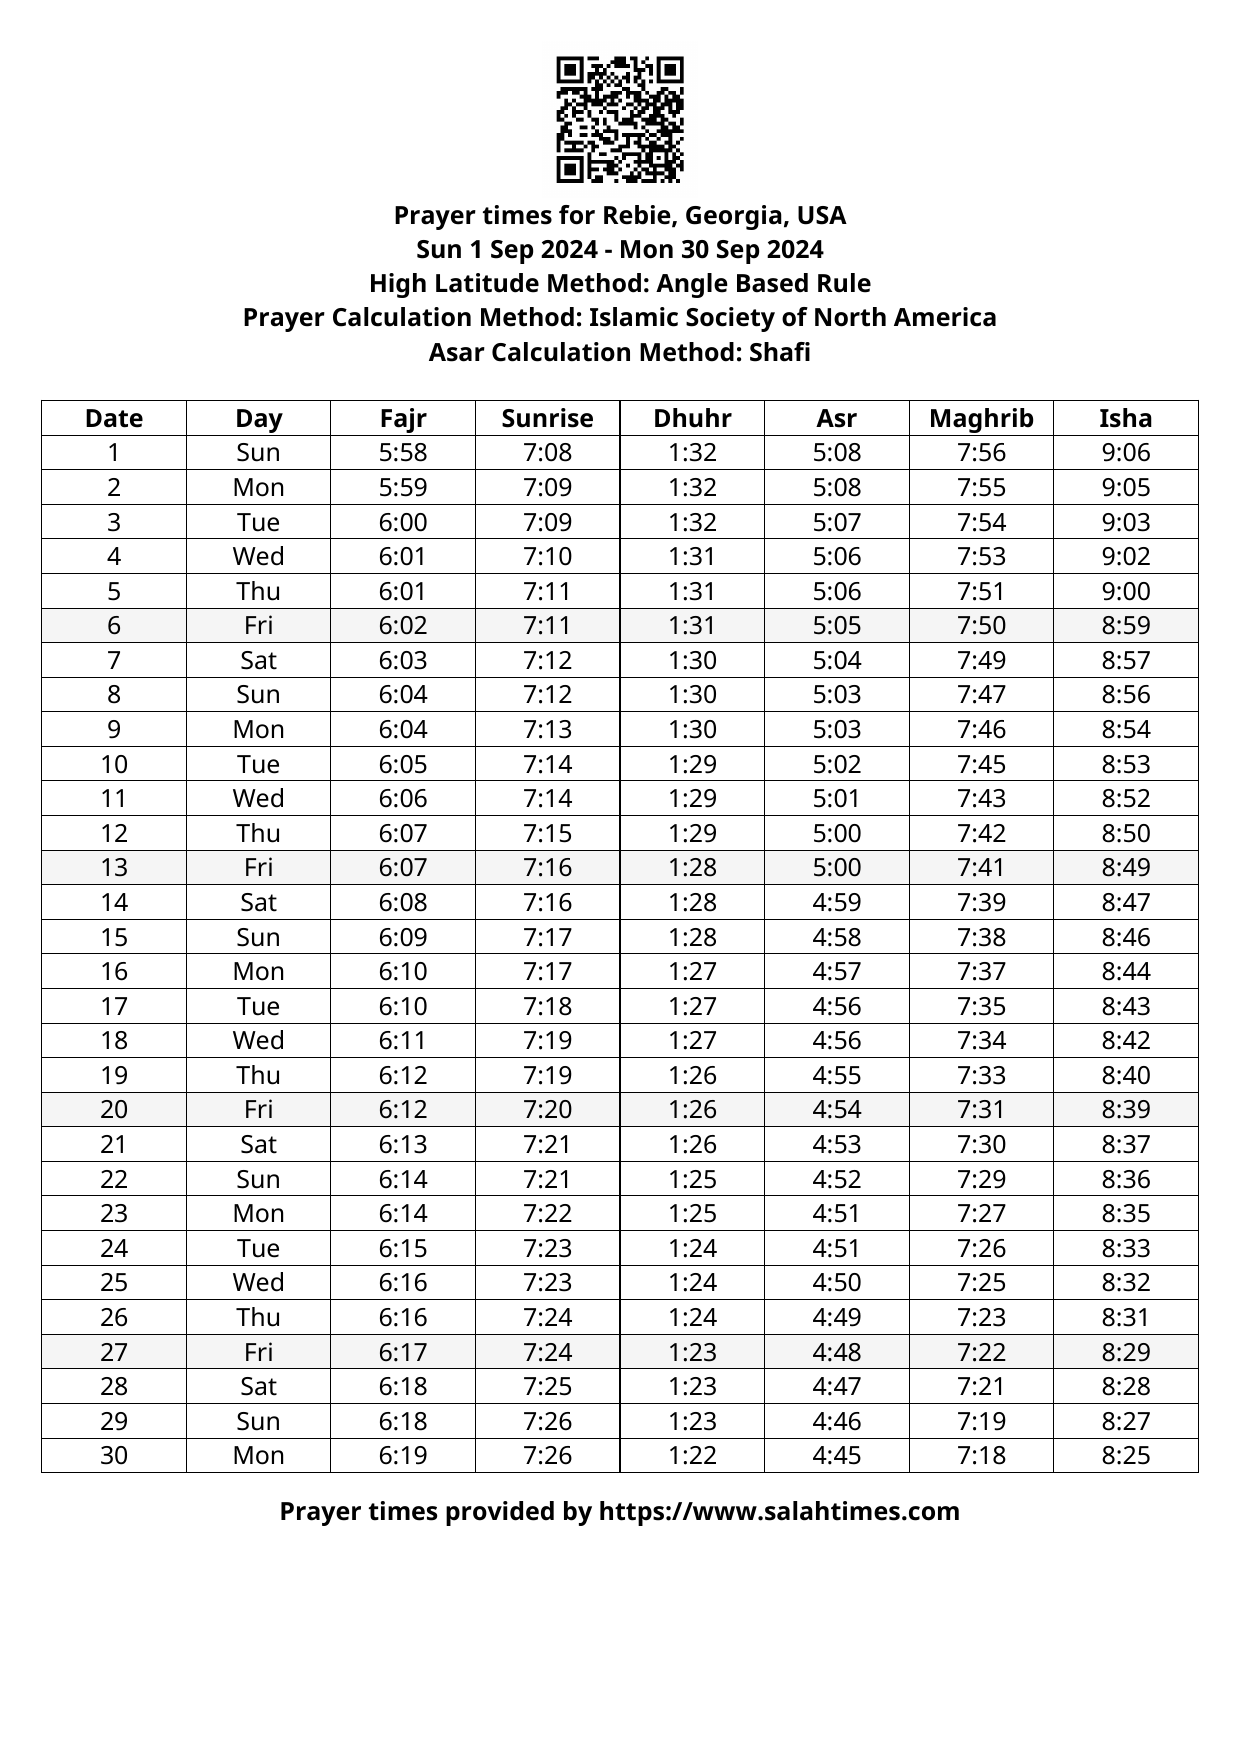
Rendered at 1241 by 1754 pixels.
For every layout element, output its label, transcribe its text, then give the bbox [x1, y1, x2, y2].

table_cell Sun [187, 678, 330, 711]
table_header Dhuhr [621, 401, 764, 434]
table_cell 7:29 [910, 1162, 1053, 1195]
table_cell 1:24 [621, 1266, 764, 1299]
table_cell 8:40 [1054, 1058, 1198, 1092]
table_cell 13 [42, 851, 186, 884]
table_cell 1:28 [621, 885, 764, 919]
table_cell 20 [42, 1093, 186, 1126]
table_cell 1:31 [621, 609, 764, 642]
table_cell Mon [187, 712, 330, 746]
table_cell 7:46 [910, 712, 1053, 746]
table_cell 6:16 [331, 1266, 475, 1299]
table_cell 4:50 [765, 1266, 909, 1299]
table_cell 9:03 [1054, 505, 1198, 538]
table_cell Mon [187, 470, 330, 504]
table_cell 8:57 [1054, 643, 1198, 677]
table_cell Sat [187, 643, 330, 677]
table_cell 1:30 [621, 643, 764, 677]
table_cell 1:32 [621, 470, 764, 504]
table_cell 7:12 [476, 678, 619, 711]
table_cell 7:22 [910, 1335, 1053, 1368]
table_cell 4:48 [765, 1335, 909, 1368]
table_cell 8:27 [1054, 1404, 1198, 1437]
table_cell 11 [42, 781, 186, 815]
table_cell 8:35 [1054, 1196, 1198, 1230]
table_cell 7:37 [910, 954, 1053, 988]
table_cell 6:18 [331, 1369, 475, 1403]
table_cell 5:04 [765, 643, 909, 677]
table_cell 1:30 [621, 712, 764, 746]
table_cell 5:08 [765, 436, 909, 469]
table_cell 7:24 [476, 1300, 619, 1334]
table_cell 5:59 [331, 470, 475, 504]
table_cell 7:39 [910, 885, 1053, 919]
table_cell 15 [42, 920, 186, 953]
table_cell 4:54 [765, 1093, 909, 1126]
table_cell Tue [187, 505, 330, 538]
table_cell 1:31 [621, 574, 764, 607]
table_cell 17 [42, 989, 186, 1022]
table_cell 26 [42, 1300, 186, 1334]
table_cell 1:23 [621, 1335, 764, 1368]
table_cell 7:11 [476, 574, 619, 607]
table_cell 7:38 [910, 920, 1053, 953]
table_cell 7:49 [910, 643, 1053, 677]
table_cell 16 [42, 954, 186, 988]
table_cell 8:47 [1054, 885, 1198, 919]
table_cell 6:01 [331, 574, 475, 607]
table_cell 9 [42, 712, 186, 746]
text Prayer times provided by https://www.salahtimes.com [42, 1494, 1198, 1528]
table_cell Fri [187, 1093, 330, 1126]
table_cell 6:19 [331, 1439, 475, 1472]
table_cell Mon [187, 1439, 330, 1472]
table_cell 6:04 [331, 678, 475, 711]
table_cell 7:54 [910, 505, 1053, 538]
table_cell 14 [42, 885, 186, 919]
table_cell 7:16 [476, 885, 619, 919]
table_cell 1:31 [621, 539, 764, 573]
table_cell 12 [42, 816, 186, 849]
table_cell 6:09 [331, 920, 475, 953]
table_cell 6:12 [331, 1093, 475, 1126]
table_cell 4:52 [765, 1162, 909, 1195]
table_cell 23 [42, 1196, 186, 1230]
table_cell 4:49 [765, 1300, 909, 1334]
table_cell 8:56 [1054, 678, 1198, 711]
table_cell 29 [42, 1404, 186, 1437]
table_cell Tue [187, 989, 330, 1022]
table_cell 7:19 [476, 1024, 619, 1057]
table_cell 7:22 [476, 1196, 619, 1230]
table_cell 1:26 [621, 1093, 764, 1126]
table_cell 1:24 [621, 1231, 764, 1264]
table_cell 7:56 [910, 436, 1053, 469]
table_cell Thu [187, 574, 330, 607]
text Sun 1 Sep 2024 - Mon 30 Sep 2024 [42, 232, 1198, 266]
table_cell 7:21 [910, 1369, 1053, 1403]
table_cell 4:56 [765, 1024, 909, 1057]
table_cell Mon [187, 954, 330, 988]
table_cell 8:33 [1054, 1231, 1198, 1264]
table_cell 3 [42, 505, 186, 538]
table_cell 25 [42, 1266, 186, 1299]
table_cell 6:16 [331, 1300, 475, 1334]
table_cell 5:03 [765, 712, 909, 746]
table_cell 8:43 [1054, 989, 1198, 1022]
table_cell Sat [187, 885, 330, 919]
table_cell 7:30 [910, 1127, 1053, 1161]
table_cell 9:00 [1054, 574, 1198, 607]
table_cell Thu [187, 816, 330, 849]
table_cell 1:30 [621, 678, 764, 711]
table_cell Tue [187, 747, 330, 780]
table_cell 24 [42, 1231, 186, 1264]
table_cell 8:31 [1054, 1300, 1198, 1334]
table_cell 7:35 [910, 989, 1053, 1022]
table_cell 5:00 [765, 851, 909, 884]
table_cell 6:04 [331, 712, 475, 746]
table_cell 5:03 [765, 678, 909, 711]
table_cell 6:03 [331, 643, 475, 677]
table_cell Fri [187, 851, 330, 884]
table_cell Tue [187, 1231, 330, 1264]
table_cell 7:41 [910, 851, 1053, 884]
table_cell 7:09 [476, 505, 619, 538]
table_cell 7:17 [476, 954, 619, 988]
table_cell 7:09 [476, 470, 619, 504]
table_cell 6:17 [331, 1335, 475, 1368]
table_cell 4:56 [765, 989, 909, 1022]
table_cell 7:15 [476, 816, 619, 849]
table_cell Wed [187, 781, 330, 815]
table_cell 6:08 [331, 885, 475, 919]
table_cell Thu [187, 1058, 330, 1092]
table_cell 7:27 [910, 1196, 1053, 1230]
table_cell 1:26 [621, 1127, 764, 1161]
table_cell 7:26 [910, 1231, 1053, 1264]
table_cell 7:23 [476, 1266, 619, 1299]
table_cell 4:57 [765, 954, 909, 988]
table_cell 6:18 [331, 1404, 475, 1437]
table_cell 8:44 [1054, 954, 1198, 988]
table_cell 8:29 [1054, 1335, 1198, 1368]
table_cell 21 [42, 1127, 186, 1161]
table_cell 6 [42, 609, 186, 642]
table_cell Wed [187, 539, 330, 573]
table_cell 8:36 [1054, 1162, 1198, 1195]
table_cell 8:37 [1054, 1127, 1198, 1161]
picture [542, 41, 699, 198]
table_cell 2 [42, 470, 186, 504]
table_header Sunrise [476, 401, 619, 434]
table_cell Sun [187, 436, 330, 469]
table_cell 4:55 [765, 1058, 909, 1092]
table_cell Sun [187, 920, 330, 953]
table_cell 7:14 [476, 747, 619, 780]
table_cell 27 [42, 1335, 186, 1368]
table_cell 6:01 [331, 539, 475, 573]
text Prayer Calculation Method: Islamic Society of North America [42, 300, 1198, 334]
table_cell 4:47 [765, 1369, 909, 1403]
table_cell 9:05 [1054, 470, 1198, 504]
table_cell 5 [42, 574, 186, 607]
table_header Isha [1054, 401, 1198, 434]
table_cell 4:59 [765, 885, 909, 919]
table_cell 6:00 [331, 505, 475, 538]
table_cell 7:12 [476, 643, 619, 677]
table_cell 1:26 [621, 1058, 764, 1092]
table_cell 7:31 [910, 1093, 1053, 1126]
table_cell 7:51 [910, 574, 1053, 607]
table_cell 9:02 [1054, 539, 1198, 573]
table_cell 5:05 [765, 609, 909, 642]
table_cell 7:25 [910, 1266, 1053, 1299]
table_cell 1:29 [621, 747, 764, 780]
table_cell Wed [187, 1024, 330, 1057]
table_cell 7:45 [910, 747, 1053, 780]
table_cell 8:50 [1054, 816, 1198, 849]
table_cell 7:14 [476, 781, 619, 815]
table_cell 6:14 [331, 1162, 475, 1195]
table_cell 7:53 [910, 539, 1053, 573]
table_cell 6:10 [331, 989, 475, 1022]
table_cell 1:32 [621, 505, 764, 538]
table_cell Sun [187, 1404, 330, 1437]
table_cell 5:00 [765, 816, 909, 849]
table_cell 1 [42, 436, 186, 469]
table_cell 8:53 [1054, 747, 1198, 780]
table_cell Sun [187, 1162, 330, 1195]
table_cell 28 [42, 1369, 186, 1403]
table_cell 8:46 [1054, 920, 1198, 953]
table_cell 18 [42, 1024, 186, 1057]
table_cell 7:08 [476, 436, 619, 469]
table_cell 6:13 [331, 1127, 475, 1161]
table_cell 7:11 [476, 609, 619, 642]
table_cell Sat [187, 1369, 330, 1403]
table_cell 6:02 [331, 609, 475, 642]
table_cell 8:49 [1054, 851, 1198, 884]
table_cell 4 [42, 539, 186, 573]
table_cell 6:06 [331, 781, 475, 815]
table_cell 7:47 [910, 678, 1053, 711]
table_cell 7:17 [476, 920, 619, 953]
table_cell 6:07 [331, 851, 475, 884]
table_cell 7:23 [476, 1231, 619, 1264]
table_cell 1:27 [621, 1024, 764, 1057]
table_cell 8:32 [1054, 1266, 1198, 1299]
table_cell 7:50 [910, 609, 1053, 642]
table_header Day [187, 401, 330, 434]
table_cell 6:15 [331, 1231, 475, 1264]
table_header Maghrib [910, 401, 1053, 434]
table_cell 5:01 [765, 781, 909, 815]
table_cell 7:25 [476, 1369, 619, 1403]
table_cell Mon [187, 1196, 330, 1230]
table_cell 6:10 [331, 954, 475, 988]
table_cell 7:19 [476, 1058, 619, 1092]
table_cell 6:14 [331, 1196, 475, 1230]
table_cell 5:08 [765, 470, 909, 504]
table_cell 7:21 [476, 1162, 619, 1195]
table_cell 4:45 [765, 1439, 909, 1472]
table_cell 6:05 [331, 747, 475, 780]
table_cell 7:34 [910, 1024, 1053, 1057]
text Prayer times for Rebie, Georgia, USA [42, 198, 1198, 232]
table_cell 5:06 [765, 574, 909, 607]
table_cell Thu [187, 1300, 330, 1334]
table_cell 1:27 [621, 954, 764, 988]
table_cell 7:55 [910, 470, 1053, 504]
table_cell 1:23 [621, 1369, 764, 1403]
table_cell 4:51 [765, 1196, 909, 1230]
table_cell 19 [42, 1058, 186, 1092]
table_cell 7:18 [476, 989, 619, 1022]
table_cell 7:18 [910, 1439, 1053, 1472]
table_cell 7:24 [476, 1335, 619, 1368]
table_cell 8:52 [1054, 781, 1198, 815]
table_cell 5:07 [765, 505, 909, 538]
text Asar Calculation Method: Shafi [42, 334, 1198, 368]
table_cell 9:06 [1054, 436, 1198, 469]
table_cell 5:02 [765, 747, 909, 780]
table_cell 8:28 [1054, 1369, 1198, 1403]
table_cell 1:24 [621, 1300, 764, 1334]
table_cell 7:42 [910, 816, 1053, 849]
table_cell 7:33 [910, 1058, 1053, 1092]
table_header Fajr [331, 401, 475, 434]
table_cell 1:27 [621, 989, 764, 1022]
table_cell Fri [187, 609, 330, 642]
table_cell 8:42 [1054, 1024, 1198, 1057]
table_cell 5:06 [765, 539, 909, 573]
table_cell 7:16 [476, 851, 619, 884]
table_cell 7:21 [476, 1127, 619, 1161]
table_cell 1:32 [621, 436, 764, 469]
table_cell 7:43 [910, 781, 1053, 815]
table_cell 7:10 [476, 539, 619, 573]
table_cell 4:46 [765, 1404, 909, 1437]
table_cell 6:11 [331, 1024, 475, 1057]
table_cell 8:39 [1054, 1093, 1198, 1126]
table_cell 7:20 [476, 1093, 619, 1126]
table_cell 6:12 [331, 1058, 475, 1092]
table_cell 8:54 [1054, 712, 1198, 746]
table_header Date [42, 401, 186, 434]
table_cell 7 [42, 643, 186, 677]
table_cell 7:13 [476, 712, 619, 746]
table_cell 7:19 [910, 1404, 1053, 1437]
table_cell 1:23 [621, 1404, 764, 1437]
table_cell 1:29 [621, 816, 764, 849]
text High Latitude Method: Angle Based Rule [42, 266, 1198, 300]
table_cell 7:26 [476, 1404, 619, 1437]
table_cell 1:25 [621, 1162, 764, 1195]
table_cell 8:59 [1054, 609, 1198, 642]
table_cell Fri [187, 1335, 330, 1368]
table_cell 8:25 [1054, 1439, 1198, 1472]
table_cell 1:29 [621, 781, 764, 815]
table_cell 8 [42, 678, 186, 711]
table_cell 1:28 [621, 920, 764, 953]
table_cell 1:22 [621, 1439, 764, 1472]
table_cell 4:58 [765, 920, 909, 953]
table_cell Sat [187, 1127, 330, 1161]
table_cell 4:51 [765, 1231, 909, 1264]
table_cell 10 [42, 747, 186, 780]
table_cell 1:25 [621, 1196, 764, 1230]
table_cell Wed [187, 1266, 330, 1299]
table_cell 1:28 [621, 851, 764, 884]
table_cell 7:26 [476, 1439, 619, 1472]
table_cell 4:53 [765, 1127, 909, 1161]
table_cell 7:23 [910, 1300, 1053, 1334]
table_header Asr [765, 401, 909, 434]
table_cell 22 [42, 1162, 186, 1195]
table_cell 5:58 [331, 436, 475, 469]
table_cell 30 [42, 1439, 186, 1472]
table_cell 6:07 [331, 816, 475, 849]
